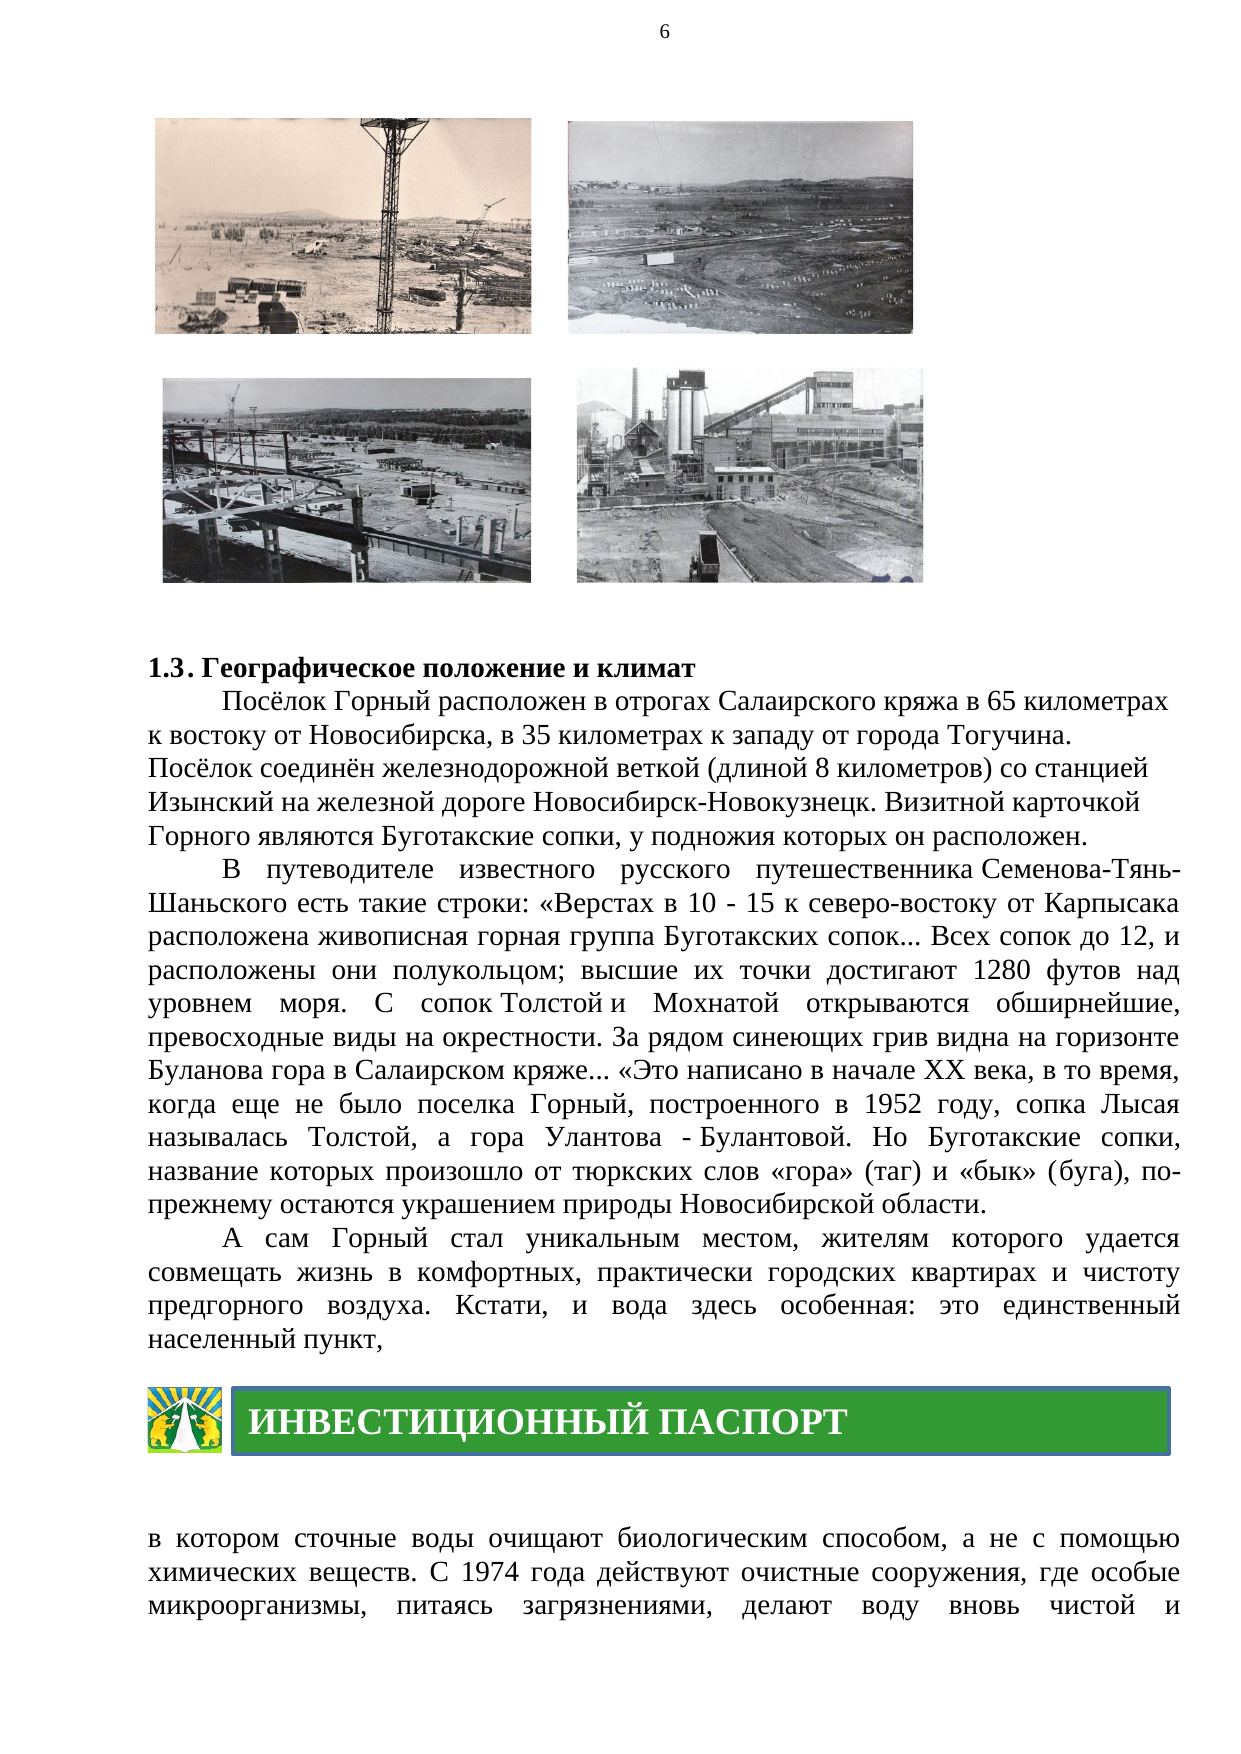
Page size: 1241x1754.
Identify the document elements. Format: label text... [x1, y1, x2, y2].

picture [162, 378, 532, 583]
picture [147, 1387, 222, 1453]
picture [567, 121, 914, 334]
picture [155, 118, 532, 334]
picture [576, 367, 924, 583]
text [148, 1520, 1181, 1621]
text А сам Горный стал уникальным местом, жителям которого удается совмещать жизнь в комфортных, практически городских квартирах и чистоту предгорного воздуха. Кстати, и вода здесь особенная: это единственный населенный пункт, [148, 1220, 1181, 1354]
list . Географическое положение и климат [148, 650, 1181, 683]
text В путеводителе известного русского путешественника Семенова-Тянь-Шаньского есть такие строки: «Верстах в 10 - 15 к северо-востоку от Карпысака расположена живописная горная группа Буготакских сопок... Всех сопок до 12, и расположены они полукольцом; высшие их точки достигают 1280 футов над уровнем моря. С сопок Толстой и Мохнатой открываются обширнейшие, превосходные виды на окрестности. За рядом синеющих грив видна на горизонте Буланова гора в Салаирском кряже... «Это написано в начале XX века, в то время, когда еще не было поселка Горный, построенного в 1952 году, сопка Лысая называлась Толстой, а гора Улантова - Булантовой. Но Буготакские сопки, название которых произошло от тюркских слов «гора» (таг) и «бык» (буга), по-прежнему остаются украшением природы Новосибирской области. [148, 851, 1181, 1220]
text Посёлок Горный расположен в отрогах Салаирского кряжа в к востоку от Новосибирска, в к западу от города Тогучина. Посёлок соединён железнодорожной веткой (длиной ) со станцией Изынский на железной дороге Новосибирск-Новокузнецк. Визитной карточкой Горного являются Буготакские сопки, у подножия которых он расположен. [148, 683, 1181, 851]
